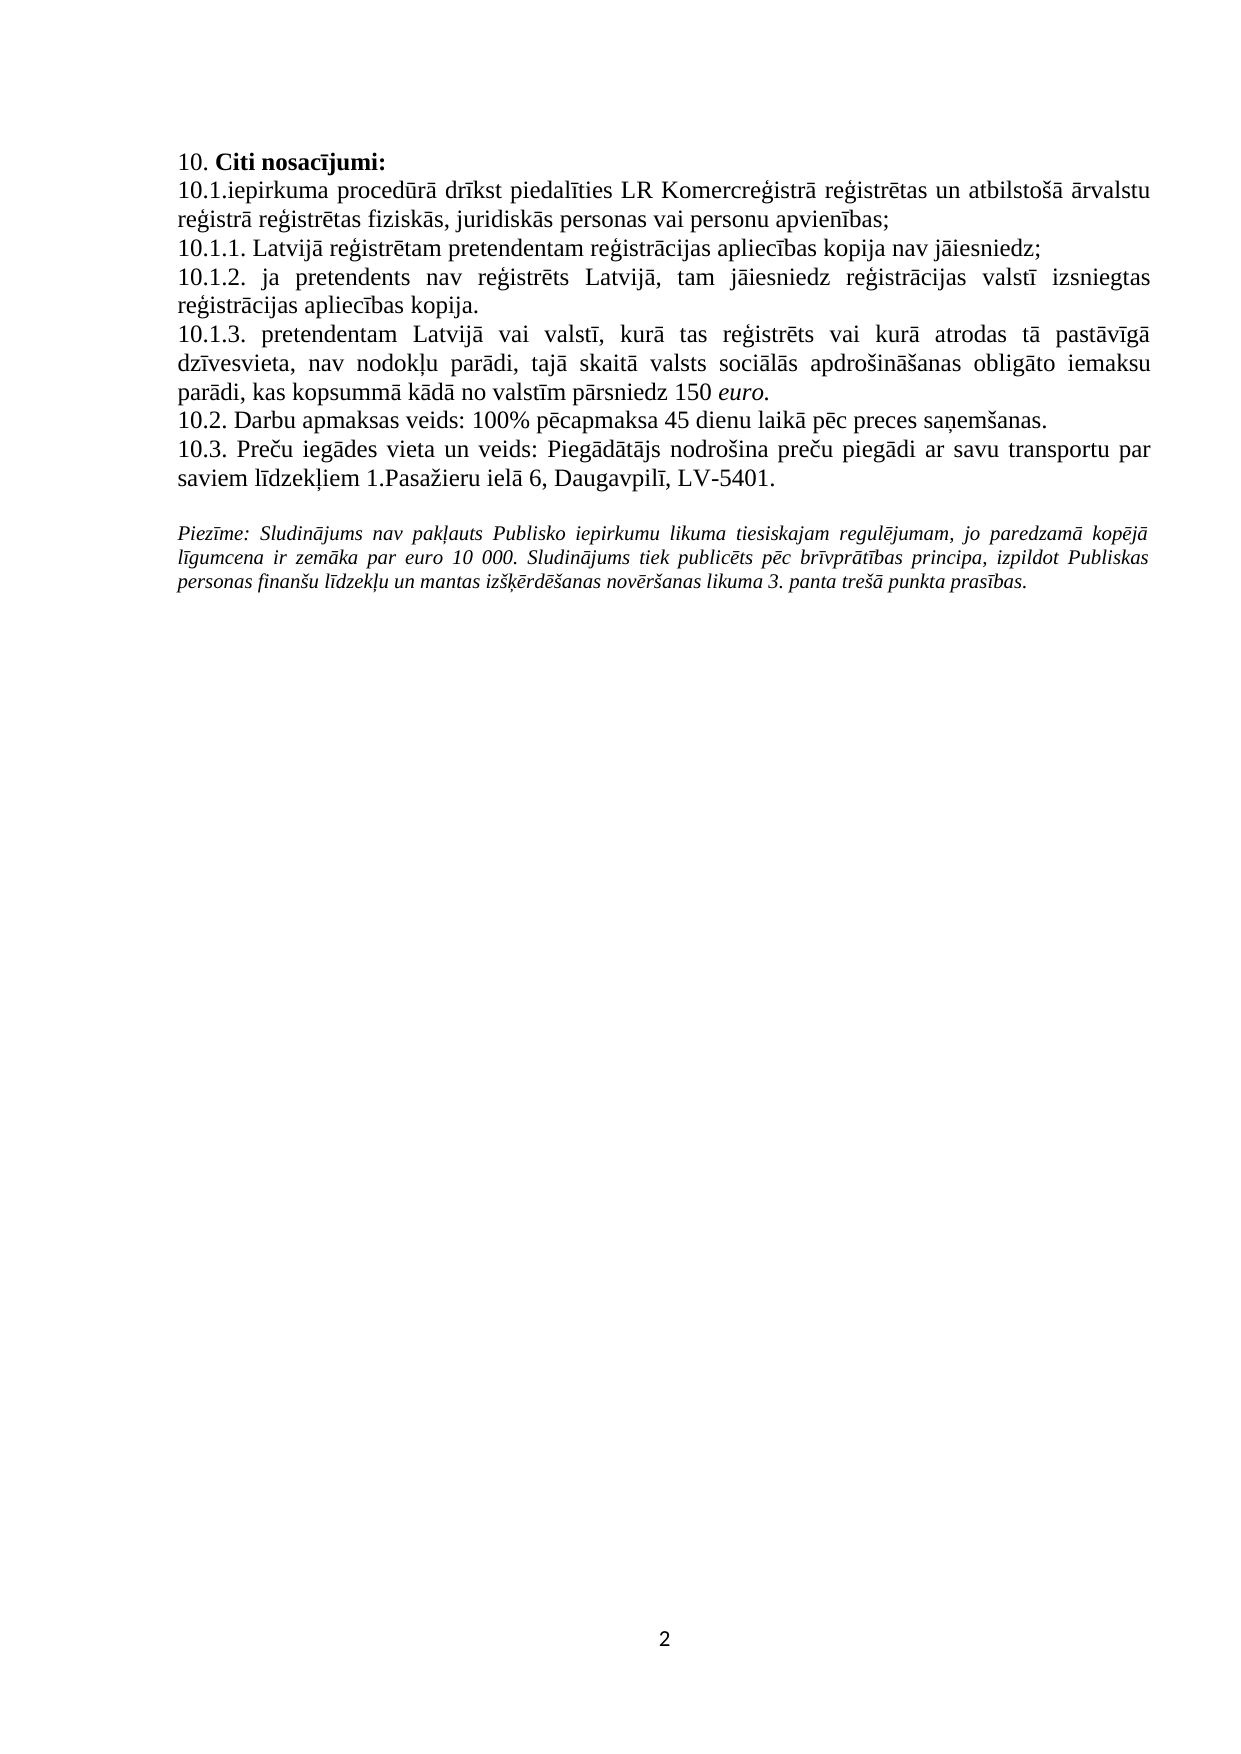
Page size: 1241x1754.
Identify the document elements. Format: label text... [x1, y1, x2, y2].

text 10.2. Darbu apmaksas veids: 100% pēcapmaksa 45 dienu laikā pēc preces saņemšanas. [177, 406, 1152, 434]
text 10.1.1. Latvijā reģistrētam pretendentam reģistrācijas apliecības kopija nav jāiesniedz; [177, 233, 1152, 262]
text 10. Citi nosacījumi: [177, 147, 1152, 176]
text 10.3. Preču iegādes vieta un veids: Piegādātājs nodrošina preču piegādi ar savu transportu par saviem līdzekļiem 1.Pasažieru ielā 6, Daugavpilī, LV-5401. [177, 434, 1152, 492]
text 10.1.3. pretendentam Latvijā vai valstī, kurā tas reģistrēts vai kurā atrodas tā pastāvīgā dzīvesvieta, nav nodokļu parādi, tajā skaitā valsts sociālās apdrošināšanas obligāto iemaksu parādi, kas kopsummā kādā no valstīm pārsniedz 150 euro. [177, 319, 1152, 406]
text Piezīme: Sludinājums nav pakļauts Publisko iepirkumu likuma tiesiskajam regulējumam, jo paredzamā kopējā līgumcena ir zemāka par euro 10 000. Sludinājums tiek publicēts pēc brīvprātības principa, izpildot Publiskas personas finanšu līdzekļu un mantas izšķērdēšanas novēršanas likuma 3. panta trešā punkta prasības. [177, 521, 1152, 593]
text 10.1.iepirkuma procedūrā drīkst piedalīties LR Komercreģistrā reģistrētas un atbilstošā ārvalstu reģistrā reģistrētas fiziskās, juridiskās personas vai personu apvienības; [177, 176, 1152, 233]
text 10.1.2. ja pretendents nav reģistrēts Latvijā, tam jāiesniedz reģistrācijas valstī izsniegtas reģistrācijas apliecības kopija. [177, 262, 1152, 319]
